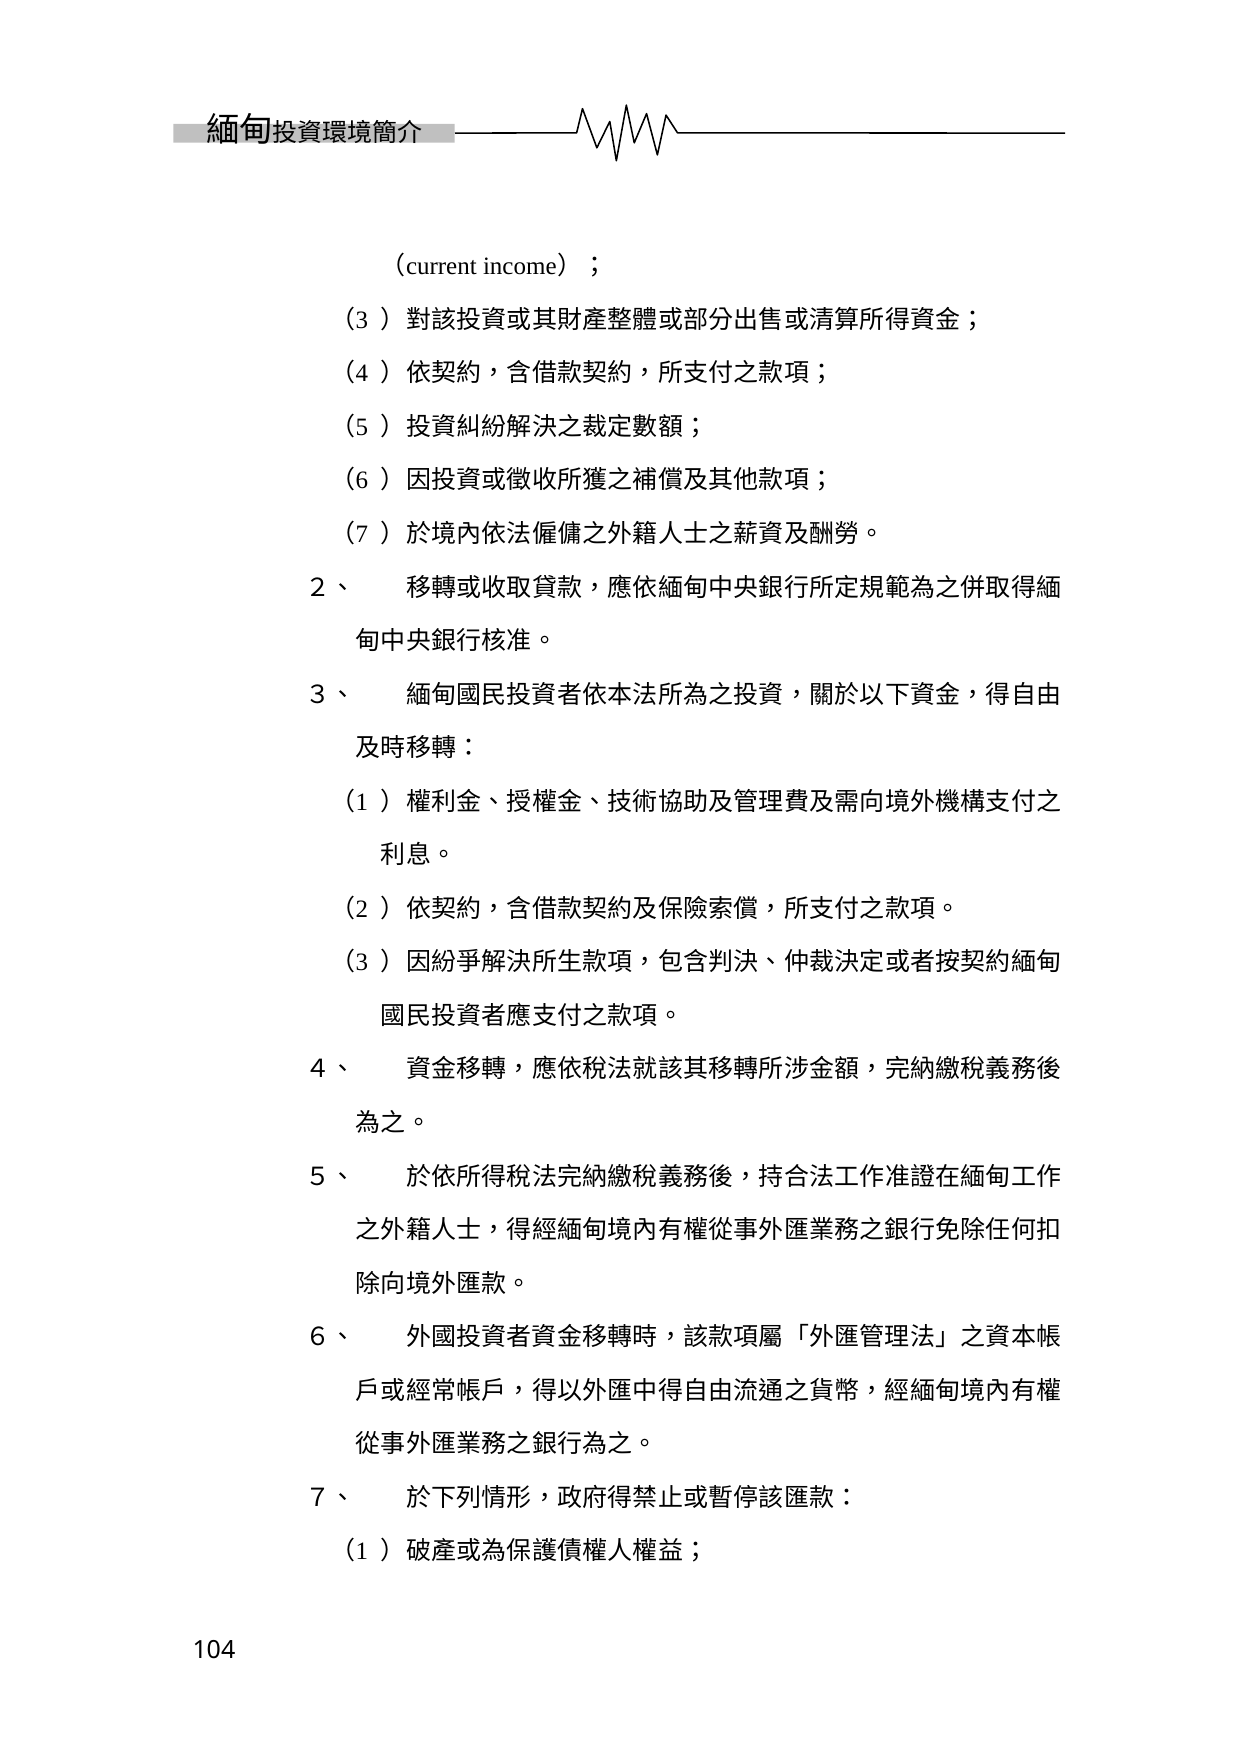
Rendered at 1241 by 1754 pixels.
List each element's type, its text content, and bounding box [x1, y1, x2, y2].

text （3）因紛爭解決所生款項，包含判決、仲裁決定或者按契約緬甸國民投資者應支付之款項。 [306, 933, 1061, 1040]
text （4）依契約，含借款契約，所支付之款項； [306, 344, 1061, 398]
text ７、 於下列情形，政府得禁止或暫停該匯款： [280, 1469, 1061, 1522]
text ２、 移轉或收取貸款，應依緬甸中央銀行所定規範為之併取得緬甸中央銀行核准。 [280, 558, 1061, 666]
text ６、 外國投資者資金移轉時，該款項屬「外匯管理法」之資本帳戶或經常帳戶，得以外匯中得自由流通之貨幣，經緬甸境內有權從事外匯業務之銀行為之。 [280, 1308, 1061, 1469]
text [306, 237, 1061, 291]
text （3）對該投資或其財產整體或部分出售或清算所得資金； [306, 291, 1061, 344]
text （7）於境內依法僱傭之外籍人士之薪資及酬勞。 [306, 505, 1061, 558]
text （2）依契約，含借款契約及保險索償，所支付之款項。 [306, 880, 1061, 933]
text （5）投資糾紛解決之裁定數額； [306, 398, 1061, 451]
text ３、 緬甸國民投資者依本法所為之投資，關於以下資金，得自由及時移轉： [280, 666, 1061, 773]
text ５、 於依所得稅法完納繳稅義務後，持合法工作准證在緬甸工作之外籍人士，得經緬甸境內有權從事外匯業務之銀行免除任何扣除向境外匯款。 [280, 1147, 1061, 1308]
text （1）破產或為保護債權人權益； [306, 1522, 1061, 1576]
text （1）權利金、授權金、技術協助及管理費及需向境外機構支付之利息。 [306, 773, 1061, 880]
text ４、 資金移轉，應依稅法就該其移轉所涉金額，完納繳稅義務後為之。 [280, 1040, 1061, 1147]
text （6）因投資或徵收所獲之補償及其他款項； [306, 451, 1061, 505]
